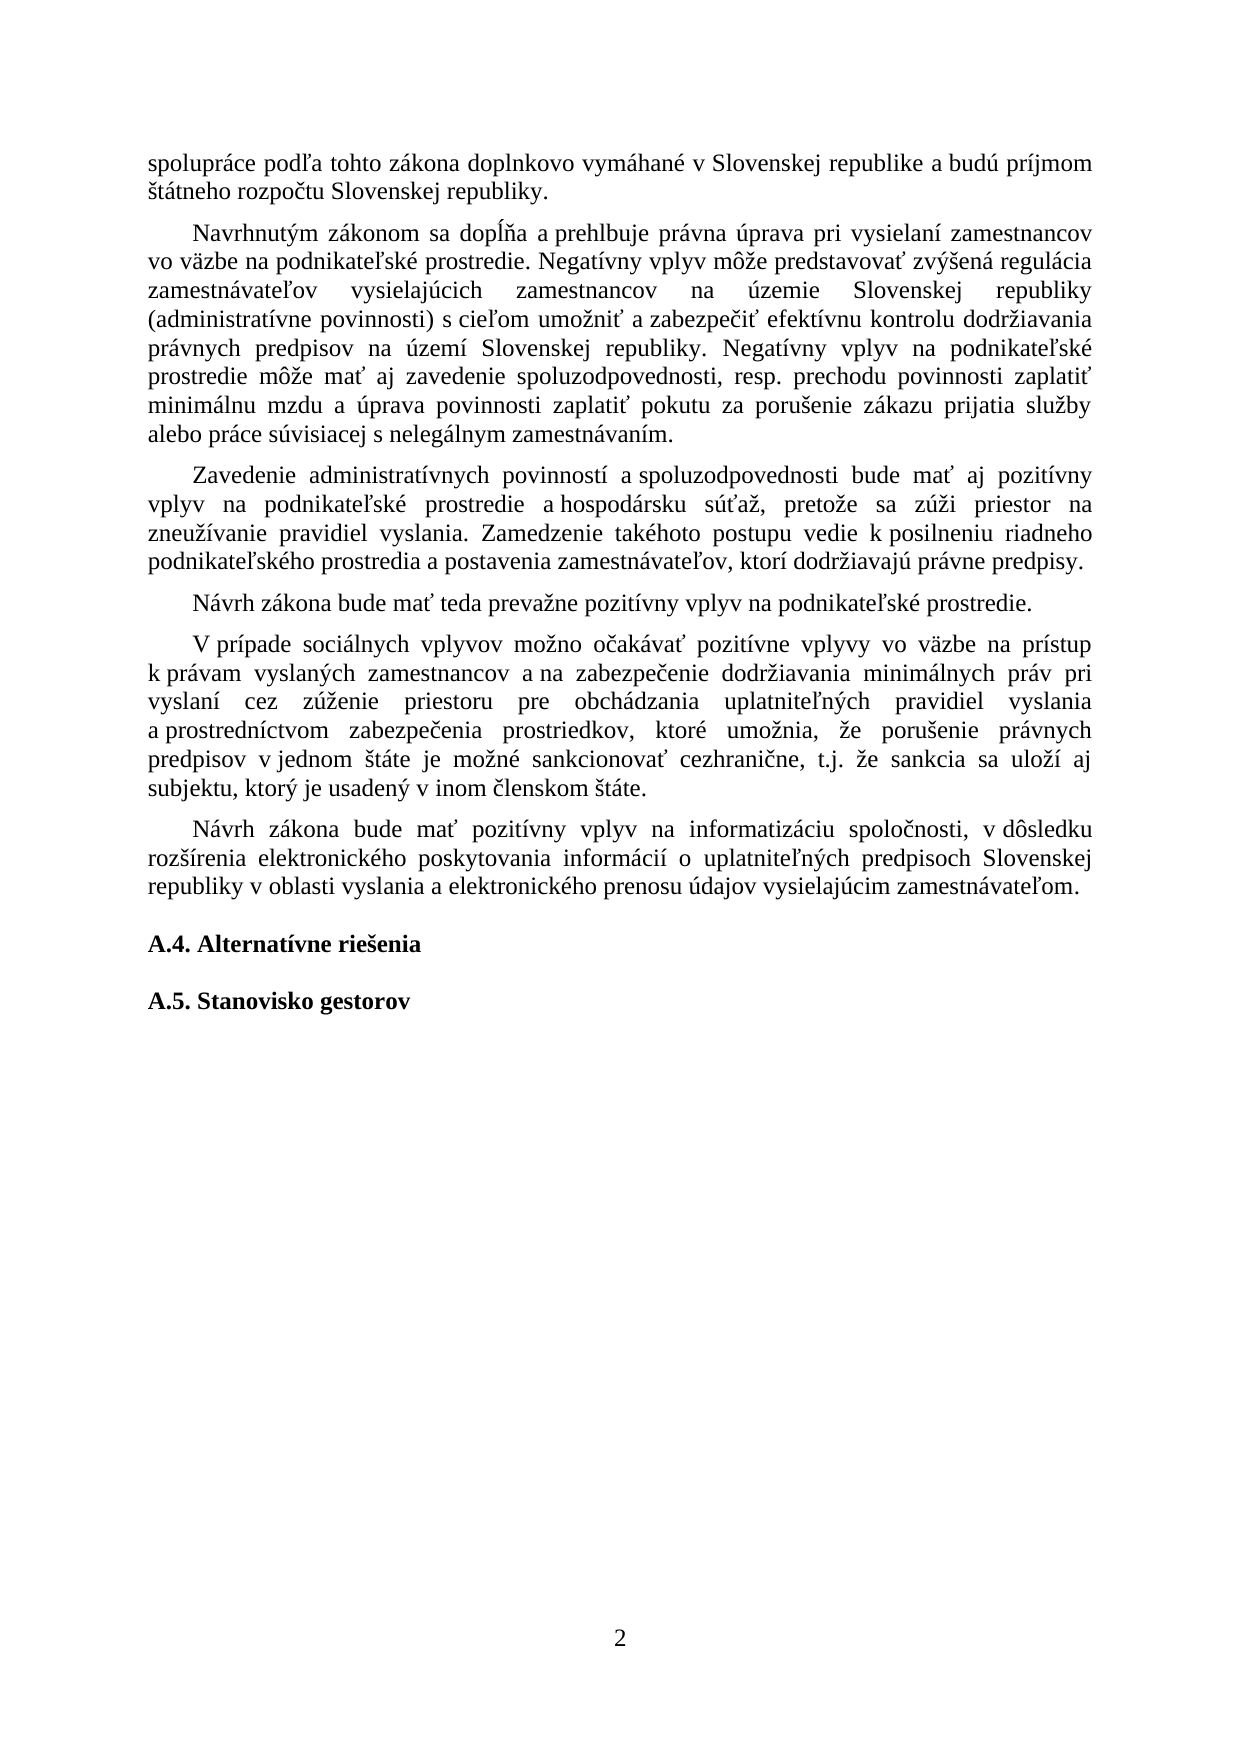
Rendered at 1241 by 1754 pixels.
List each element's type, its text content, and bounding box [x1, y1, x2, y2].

text Navrhnutým zákonom sa dopĺňa a prehlbuje právna úprava pri vysielaní zamestnancov vo väzbe na podnikateľské prostredie. Negatívny vplyv môže predstavovať zvýšená regulácia zamestnávateľov vysielajúcich zamestnancov na územie Slovenskej republiky (administratívne povinnosti) s cieľom umožniť a zabezpečiť efektívnu kontrolu dodržiavania právnych predpisov na území Slovenskej republiky. Negatívny vplyv na podnikateľské prostredie môže mať aj zavedenie spoluzodpovednosti, resp. prechodu povinnosti zaplatiť minimálnu mzdu a úprava povinnosti zaplatiť pokutu za porušenie zákazu prijatia služby alebo práce súvisiacej s nelegálnym zamestnávaním. [148, 218, 1092, 448]
text V prípade sociálnych vplyvov možno očakávať pozitívne vplyvy vo väzbe na prístup k právam vyslaných zamestnancov a na zabezpečenie dodržiavania minimálnych práv pri vyslaní cez zúženie priestoru pre obchádzania uplatniteľných pravidiel vyslania a prostredníctvom zabezpečenia prostriedkov, ktoré umožnia, že porušenie právnych predpisov v jednom štáte je možné sankcionovať cezhranične, t.j. že sankcia sa uloží aj subjektu, ktorý je usadený v inom členskom štáte. [148, 629, 1092, 801]
text Návrh zákona bude mať teda prevažne pozitívny vplyv na podnikateľské prostredie. [148, 588, 1092, 616]
text A.4. Alternatívne riešenia [148, 929, 1092, 958]
text Návrh zákona bude mať pozitívny vplyv na informatizáciu spoločnosti, v dôsledku rozšírenia elektronického poskytovania informácií o uplatniteľných predpisoch Slovenskej republiky v oblasti vyslania a elektronického prenosu údajov vysielajúcim zamestnávateľom. [148, 814, 1092, 900]
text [148, 148, 1092, 205]
text Zavedenie administratívnych povinností a spoluzodpovednosti bude mať aj pozitívny vplyv na podnikateľské prostredie a hospodársku súťaž, pretože sa zúži priestor na zneužívanie pravidiel vyslania. Zamedzenie takéhoto postupu vedie k posilneniu riadneho podnikateľského prostredia a postavenia zamestnávateľov, ktorí dodržiavajú právne predpisy. [148, 460, 1092, 575]
text A.5. Stanovisko gestorov [148, 986, 1092, 1015]
